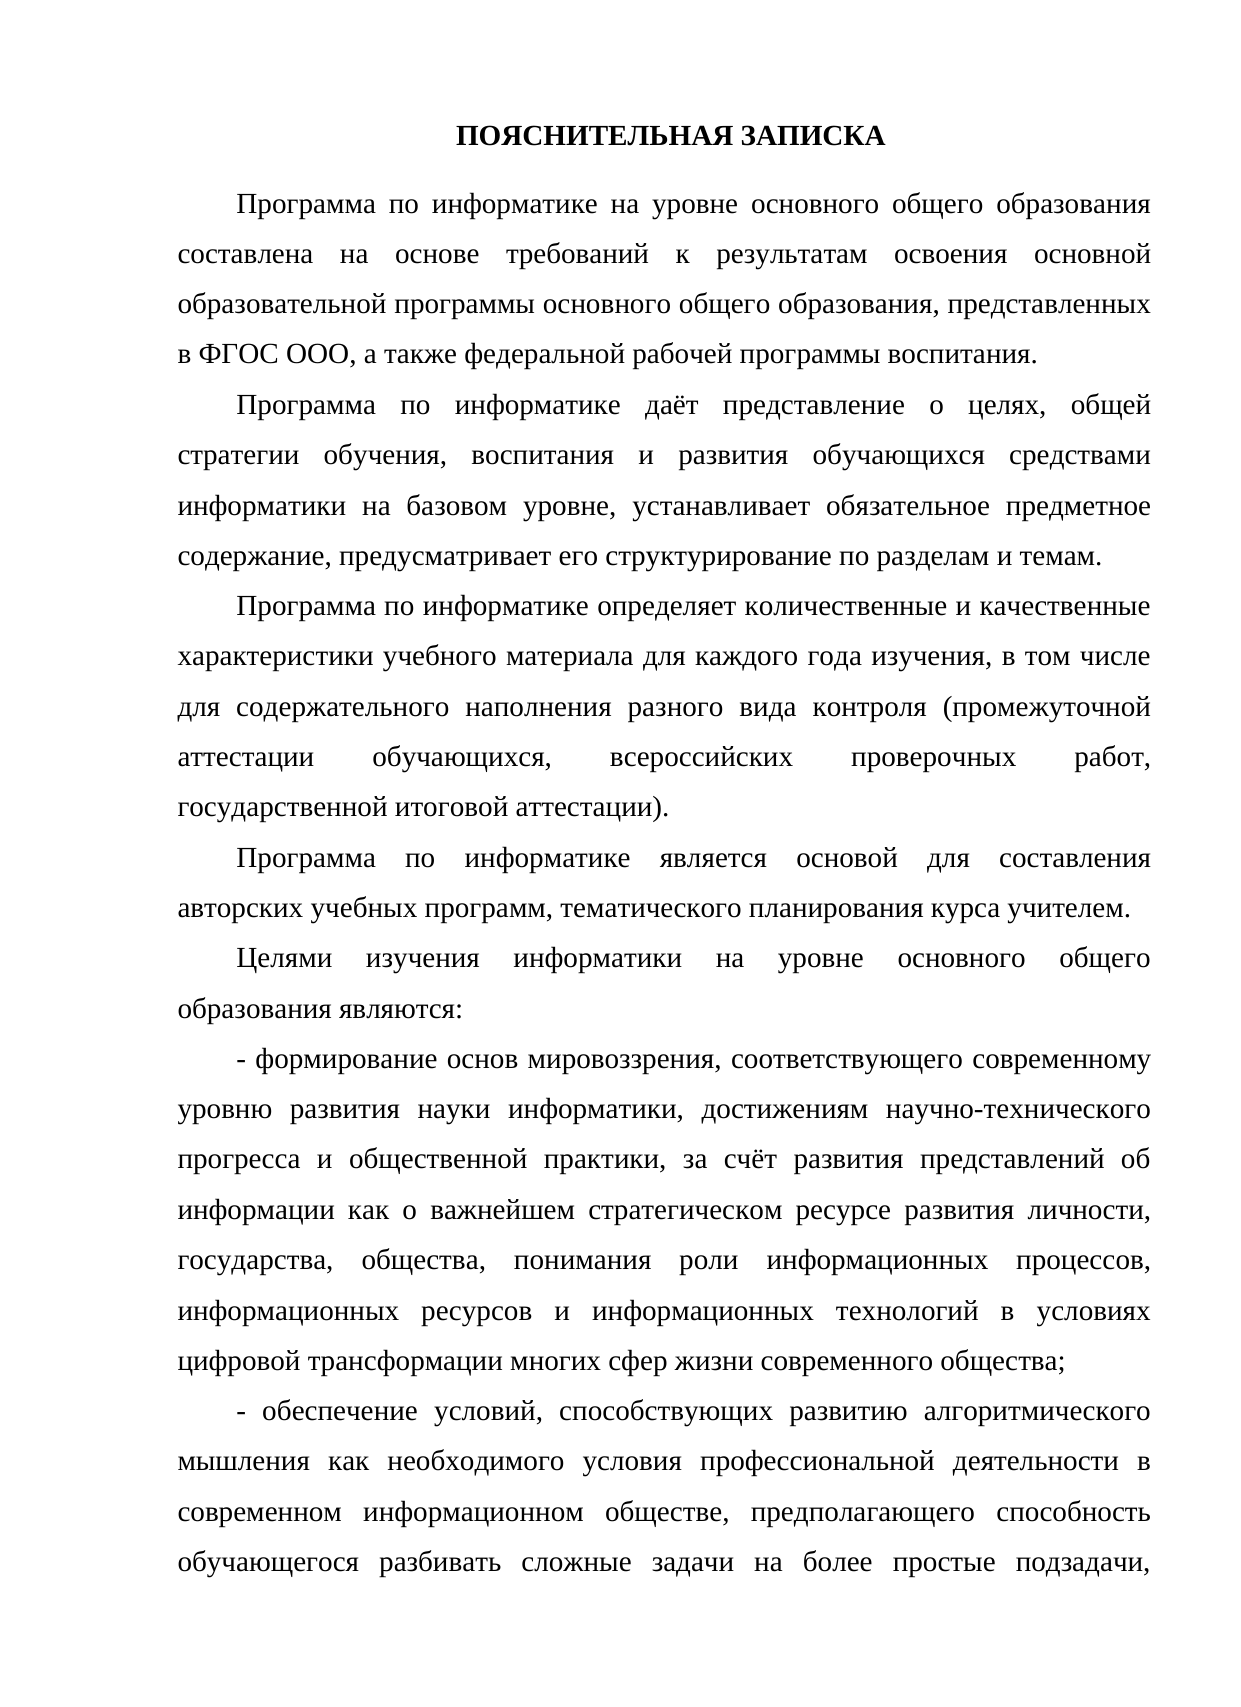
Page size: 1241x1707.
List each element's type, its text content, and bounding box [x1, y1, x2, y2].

text Целями изучения информатики на уровне основного общего образования являются: [177, 940, 1152, 1024]
text Программа по информатике на уровне основного общего образования составлена на основе требований к результатам освоения основной образовательной программы основного общего образования, представленных в ФГОС ООО, а также федеральной рабочей программы воспитания. [177, 186, 1152, 370]
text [177, 1393, 1152, 1578]
text Программа по информатике определяет количественные и качественные характеристики учебного материала для каждого года изучения, в том числе для содержательного наполнения разного вида контроля (промежуточной аттестации обучающихся, всероссийских проверочных работ, государственной итоговой аттестации). [177, 588, 1152, 823]
text - формирование основ мировоззрения, соответствующего современному уровню развития науки информатики, достижениям научно-технического прогресса и общественной практики, за счёт развития представлений об информации как о важнейшем стратегическом ресурсе развития личности, государства, общества, понимания роли информационных процессов, информационных ресурсов и информационных технологий в условиях цифровой трансформации многих сфер жизни современного общества; [177, 1041, 1152, 1376]
text Программа по информатике является основой для составления авторских учебных программ, тематического планирования курса учителем. [177, 840, 1152, 924]
text Программа по информатике даёт представление о целях, общей стратегии обучения, воспитания и развития обучающихся средствами информатики на базовом уровне, устанавливает обязательное предметное содержание, предусматривает его структурирование по разделам и темам. [177, 387, 1152, 571]
text ПОЯСНИТЕЛЬНАЯ ЗАПИСКА [190, 118, 1152, 152]
